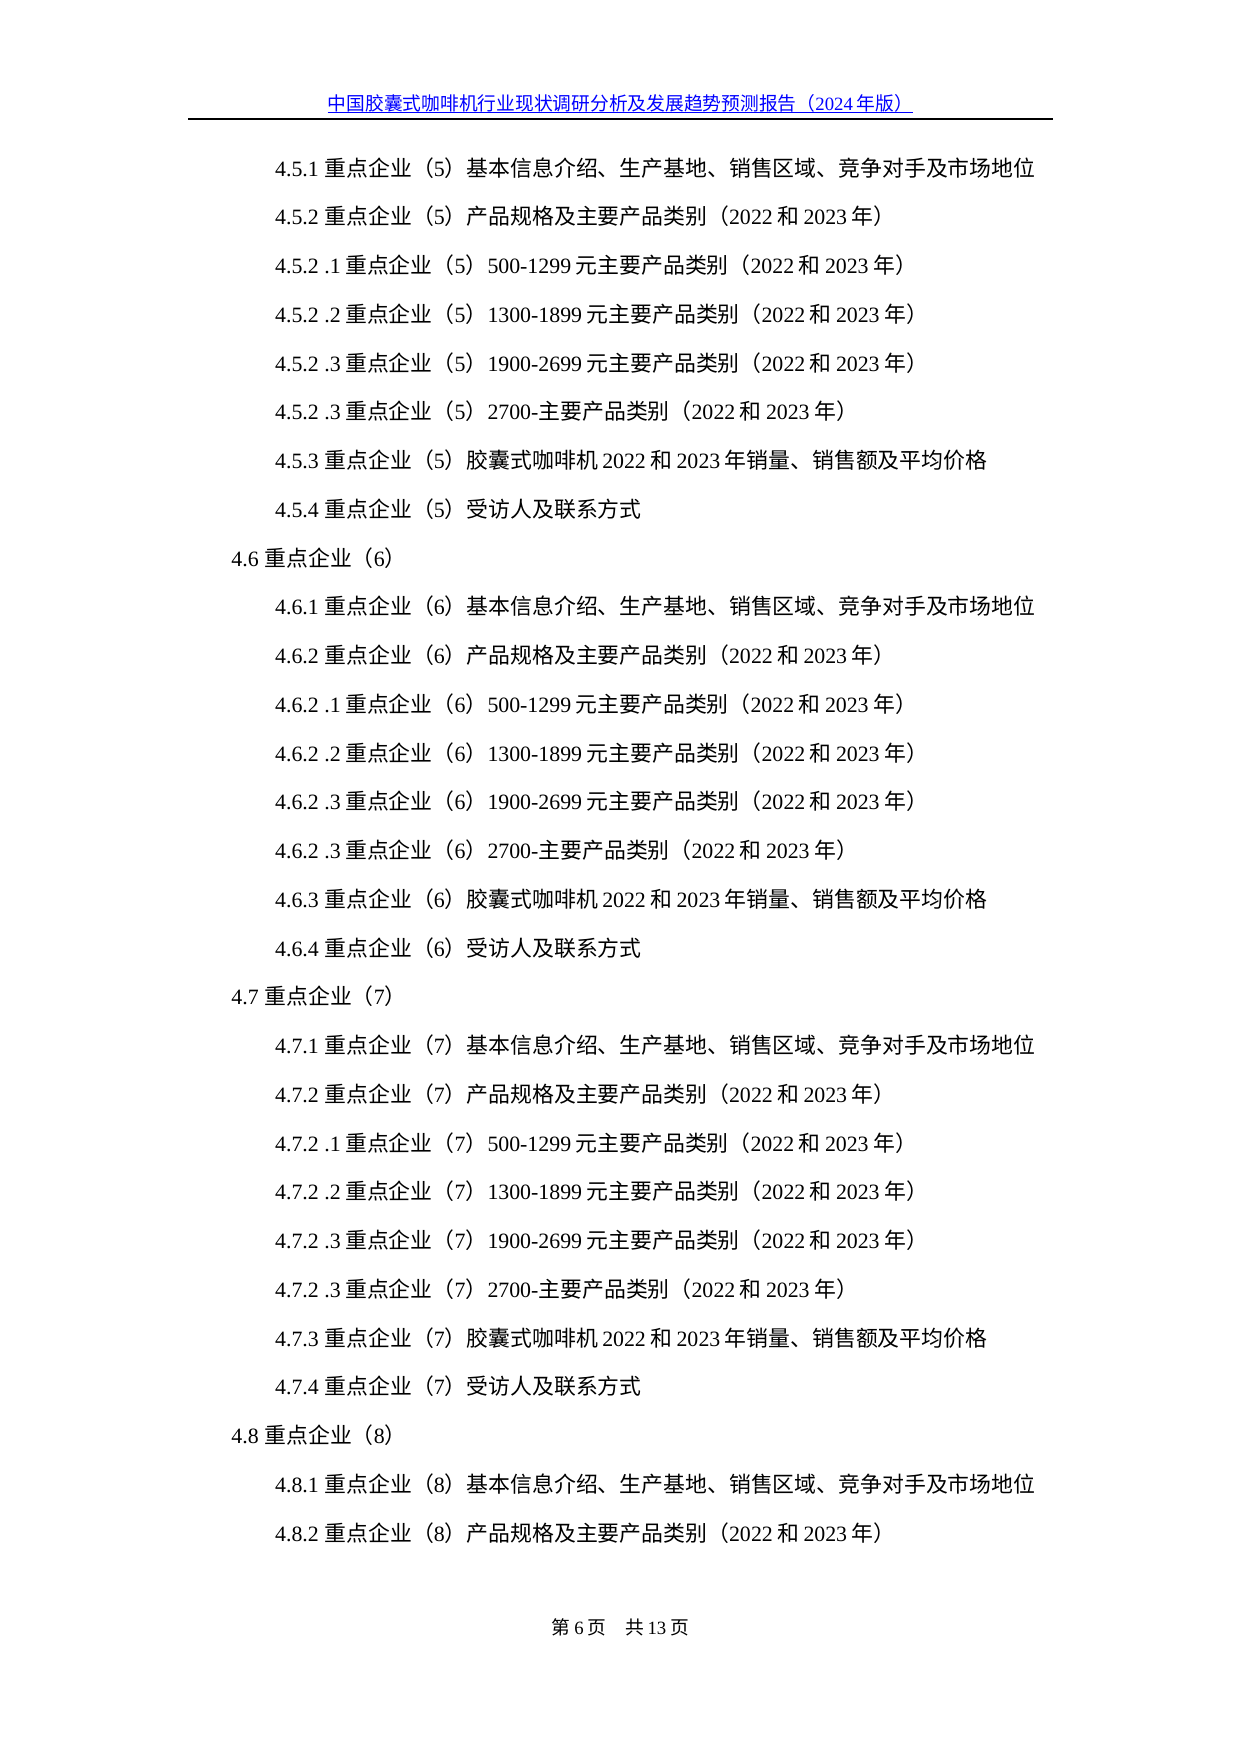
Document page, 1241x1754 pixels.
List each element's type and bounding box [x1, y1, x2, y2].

text [187, 150, 1053, 1548]
